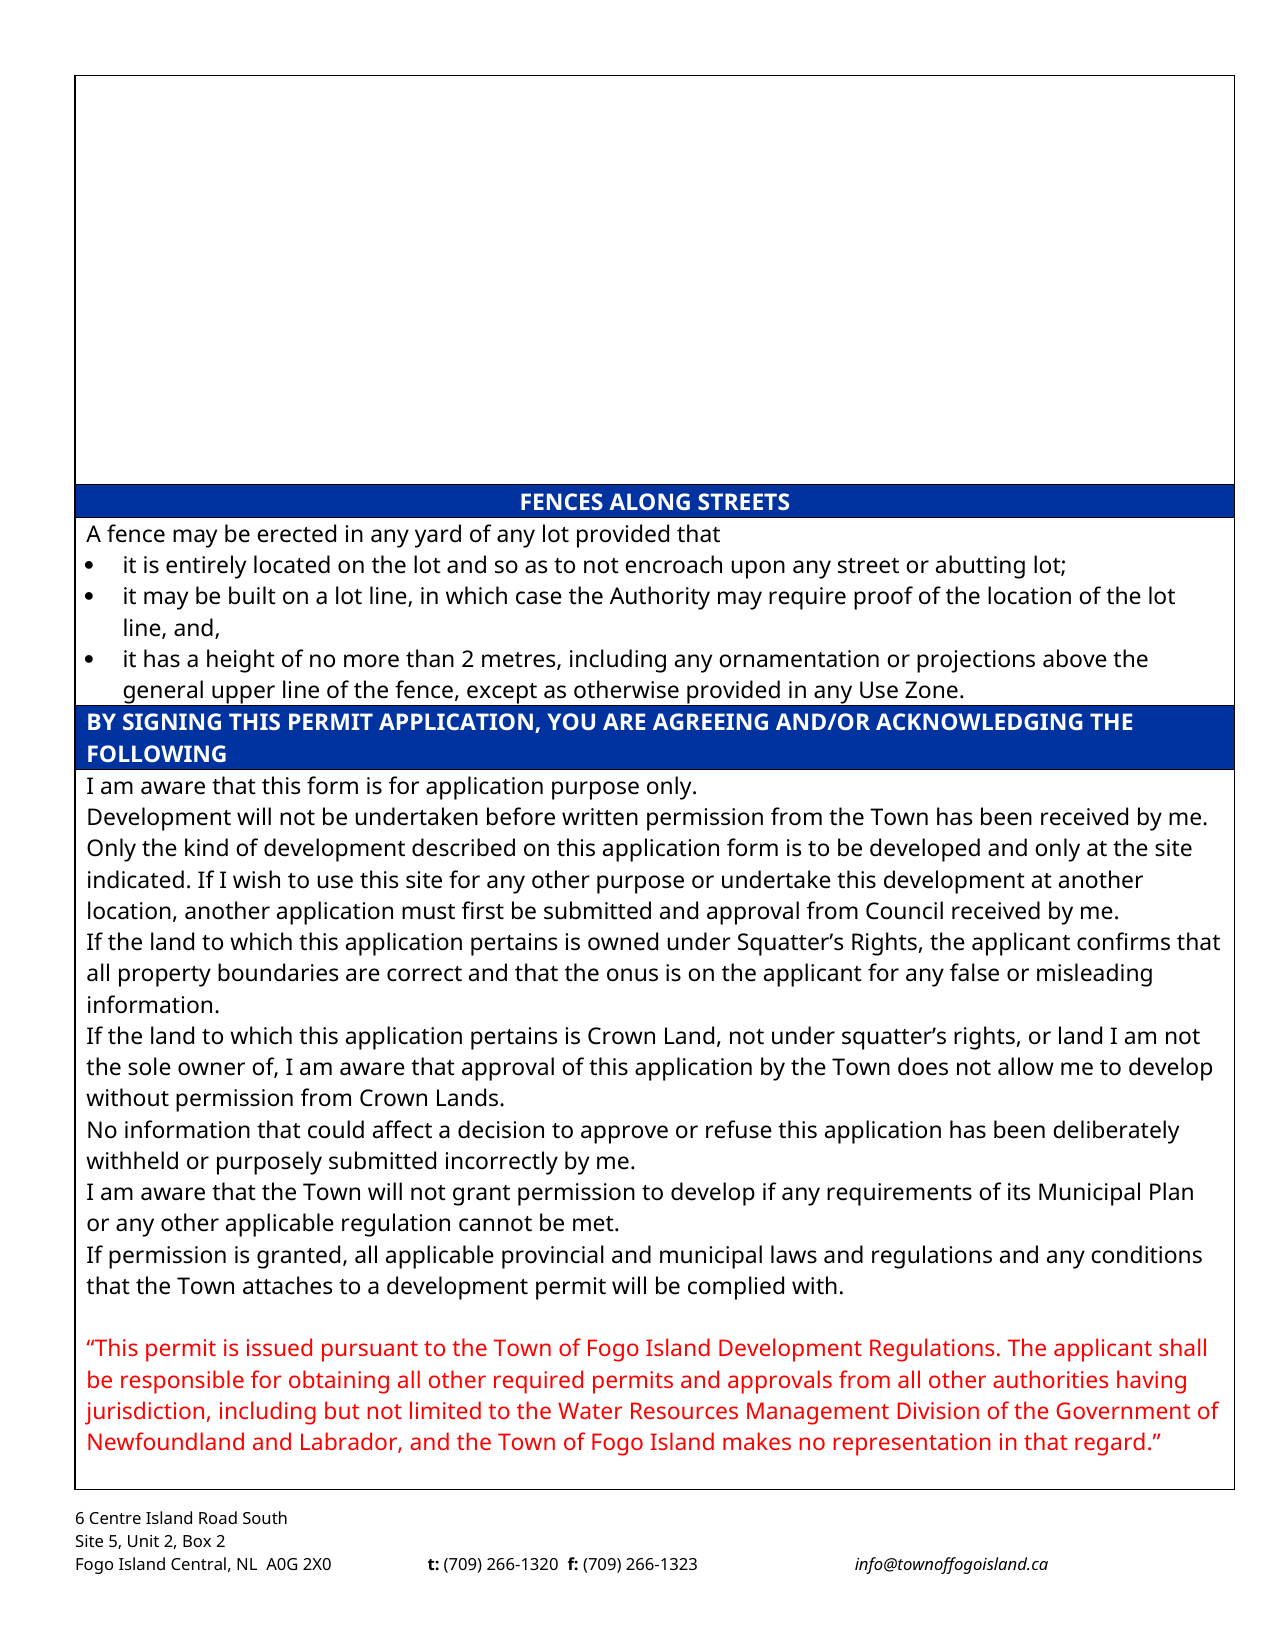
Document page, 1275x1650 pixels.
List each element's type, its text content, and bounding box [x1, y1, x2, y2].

table_cell FENCES ALONG STREETS [76, 485, 1234, 517]
table_cell BY SIGNING THIS PERMIT APPLICATION, YOU ARE AGREEING AND/OR ACKNOWLEDGING THE FOLLOWING [76, 706, 1234, 769]
table_cell I am aware that this form is for application purpose only. Development will not be undertaken before written permission from the Town has been received by me. Only the kind of development described on this application form is to be developed and only at the site indicated. If I wish to use this site for any other purpose or undertake this development at another location, another application must first be submitted and approval from Council received by me. If the land to which this application pertains is owned under Squatter’s Rights, the applicant confirms that all property boundaries are correct and that the onus is on the applicant for any false or misleading information. If the land to which this application pertains is Crown Land, not under squatter’s rights, or land I am not the sole owner of, I am aware that approval of this application by the Town does not allow me to develop without permission from Crown Lands. No information that could affect a decision to approve or refuse this application has been deliberately withheld or purposely submitted incorrectly by me. I am aware that the Town will not grant permission to develop if any requirements of its Municipal Plan or any other applicable regulation cannot be met. If permission is granted, all applicable provincial and municipal laws and regulations and any conditions that the Town attaches to a development permit will be complied with. “This permit is issued pursuant to the Town of Fogo Island Development Regulations. The applicant shall be responsible for obtaining all other required permits and approvals from all other authorities having jurisdiction, including but not limited to the Water Resources Management Division of the Government of Newfoundland and Labrador, and the Town of Fogo Island makes no representation in that regard.” [76, 770, 1234, 1488]
table_cell A fence may be erected in any yard of any lot provided that it is entirely located on the lot and so as to not encroach upon any street or abutting lot; it may be built on a lot line, in which case the Authority may require proof of the location of the lot line, and, it has a height of no more than 2 metres, including any ornamentation or projections above the general upper line of the fence, except as otherwise provided in any Use Zone. [76, 518, 1234, 705]
table_cell [76, 76, 1234, 484]
